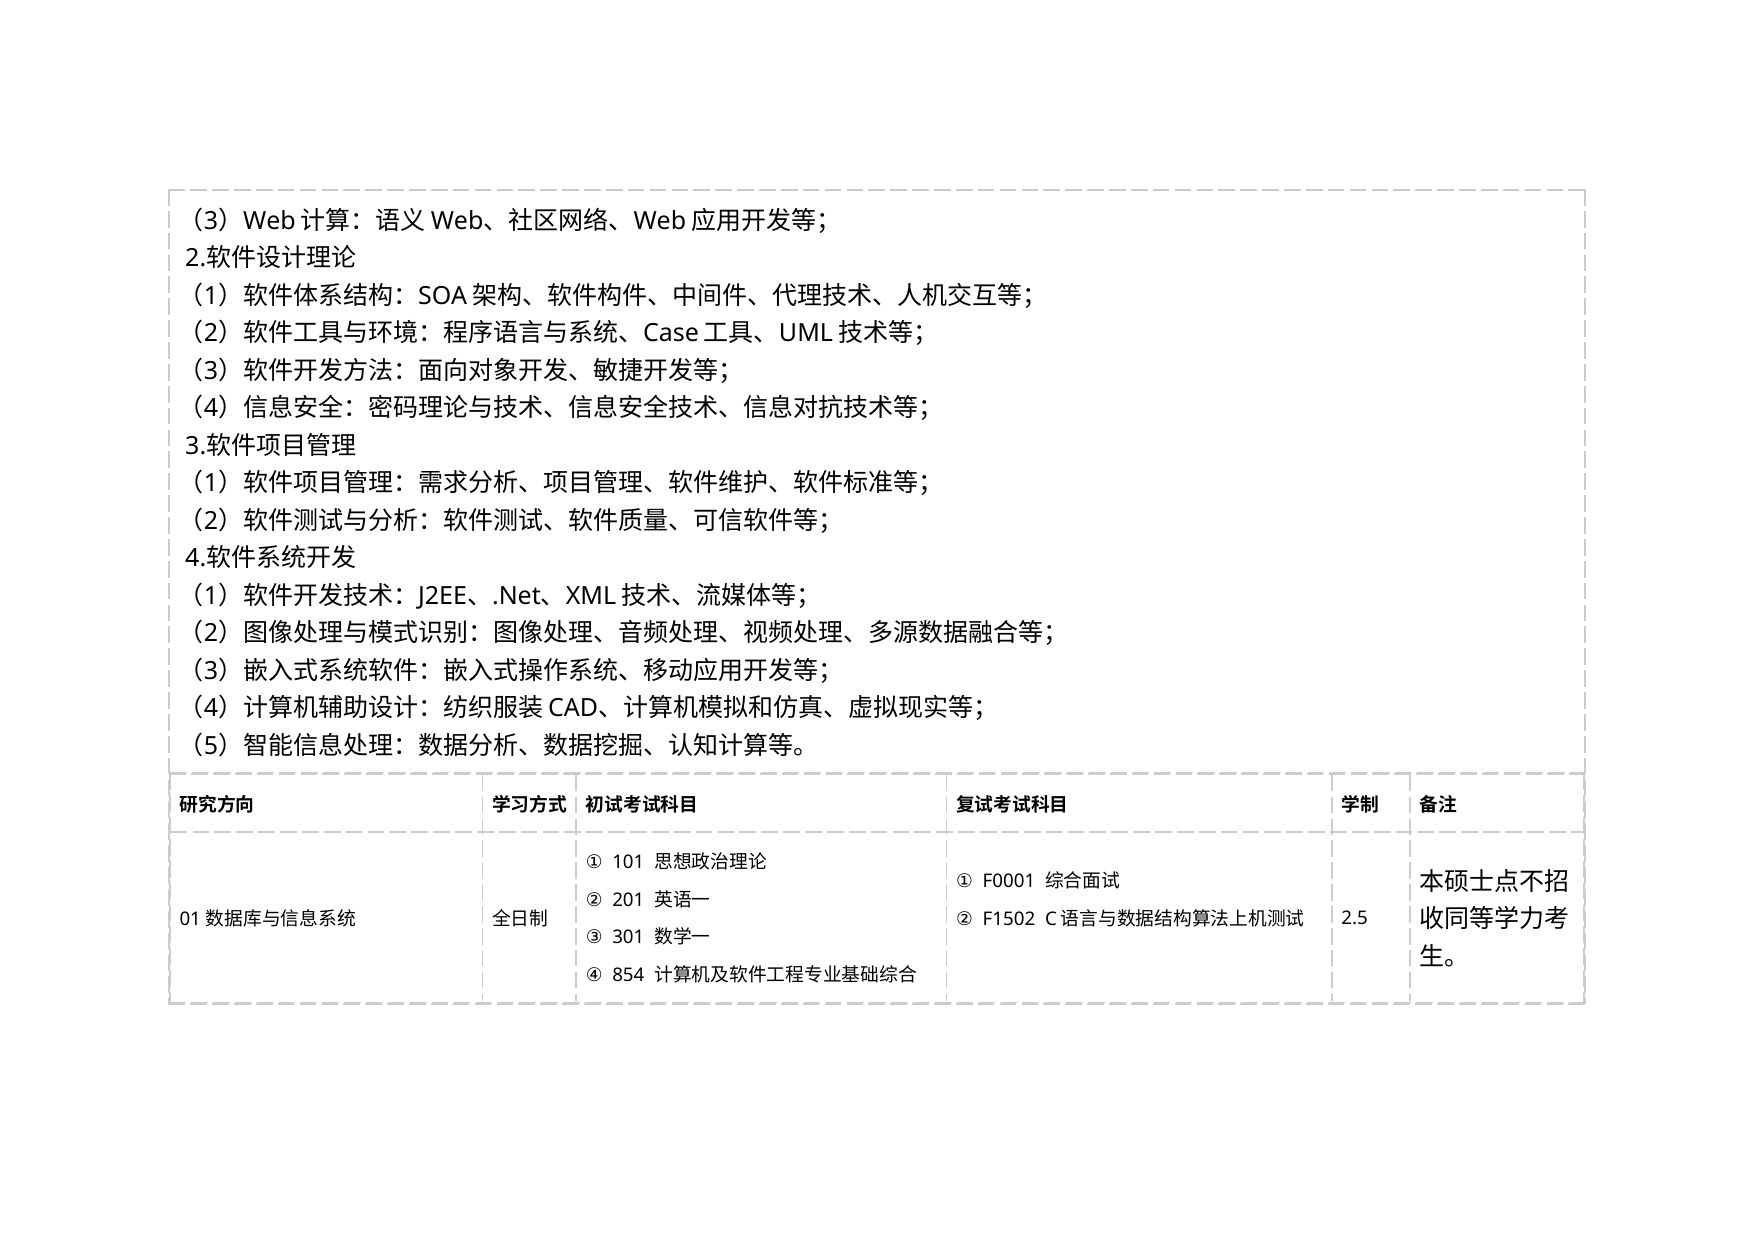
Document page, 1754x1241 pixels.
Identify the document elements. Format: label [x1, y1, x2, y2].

table_cell [169, 189, 1585, 772]
